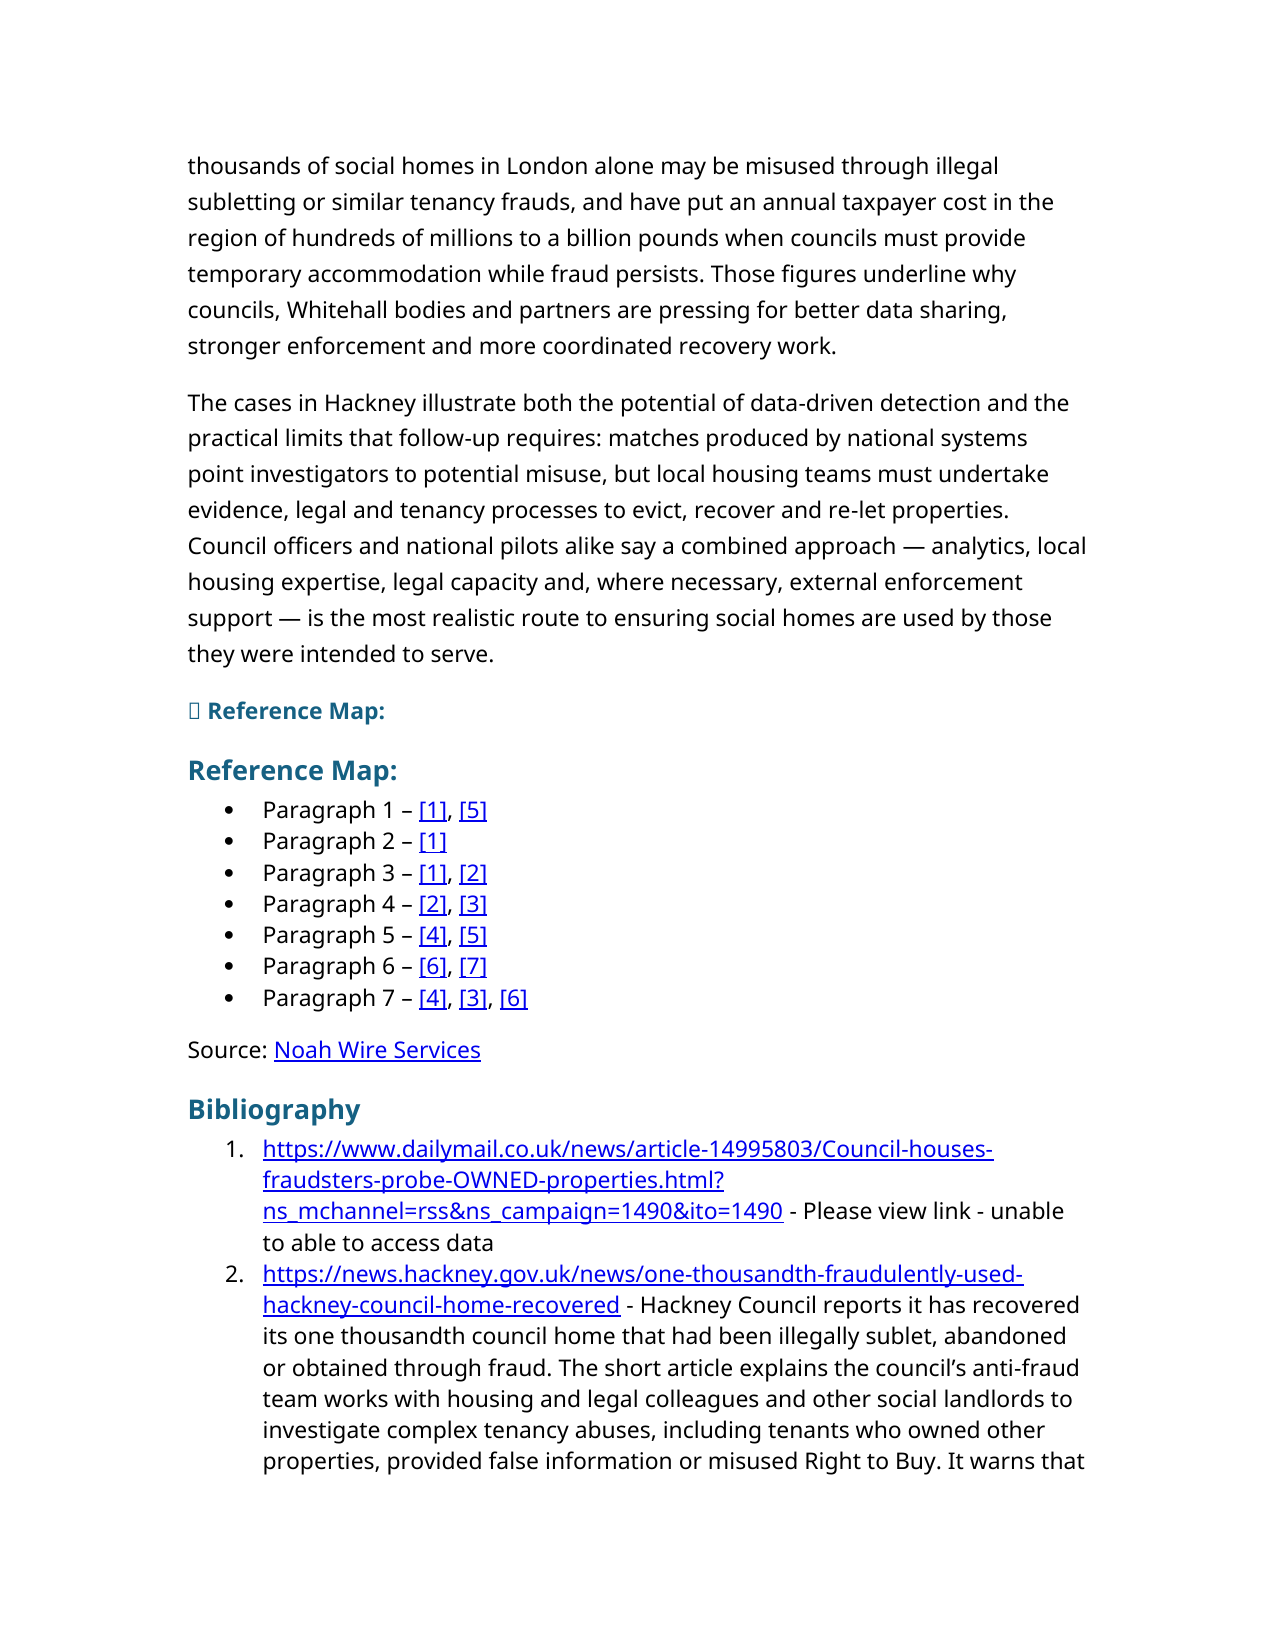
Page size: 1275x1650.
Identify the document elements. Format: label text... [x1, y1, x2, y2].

subtitle Reference Map: [187, 752, 1087, 788]
list Paragraph 2 – [1] [225, 825, 1087, 856]
text Source: Noah Wire Services [187, 1033, 1087, 1065]
list Paragraph 6 – [6], [7] [225, 950, 1087, 981]
subtitle Bibliography [187, 1090, 1087, 1127]
list https://www.dailymail.co.uk/news/article-14995803/Council-houses-fraudsters-probe-OWNED-properties.html?ns_mchannel=rss&ns_campaign=1490&ito=1490 - Please view link - unable to able to access data [225, 1133, 1087, 1258]
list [225, 1258, 1087, 1476]
list Paragraph 5 – [4], [5] [225, 919, 1087, 950]
text The cases in Hackney illustrate both the potential of data‑driven detection and the practical limits that follow‑up requires: matches produced by national systems point investigators to potential misuse, but local housing teams must undertake evidence, legal and tenancy processes to evict, recover and re‑let properties. Council officers and national pilots alike say a combined approach — analytics, local housing expertise, legal capacity and, where necessary, external enforcement support — is the most realistic route to ensuring social homes are used by those they were intended to serve. [187, 386, 1087, 669]
subtitle 📌 Reference Map: [187, 695, 1087, 726]
list Paragraph 3 – [1], [2] [225, 856, 1087, 888]
list Paragraph 4 – [2], [3] [225, 888, 1087, 919]
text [187, 150, 1087, 361]
list Paragraph 7 – [4], [3], [6] [225, 981, 1087, 1013]
list Paragraph 1 – [1], [5] [225, 794, 1087, 825]
